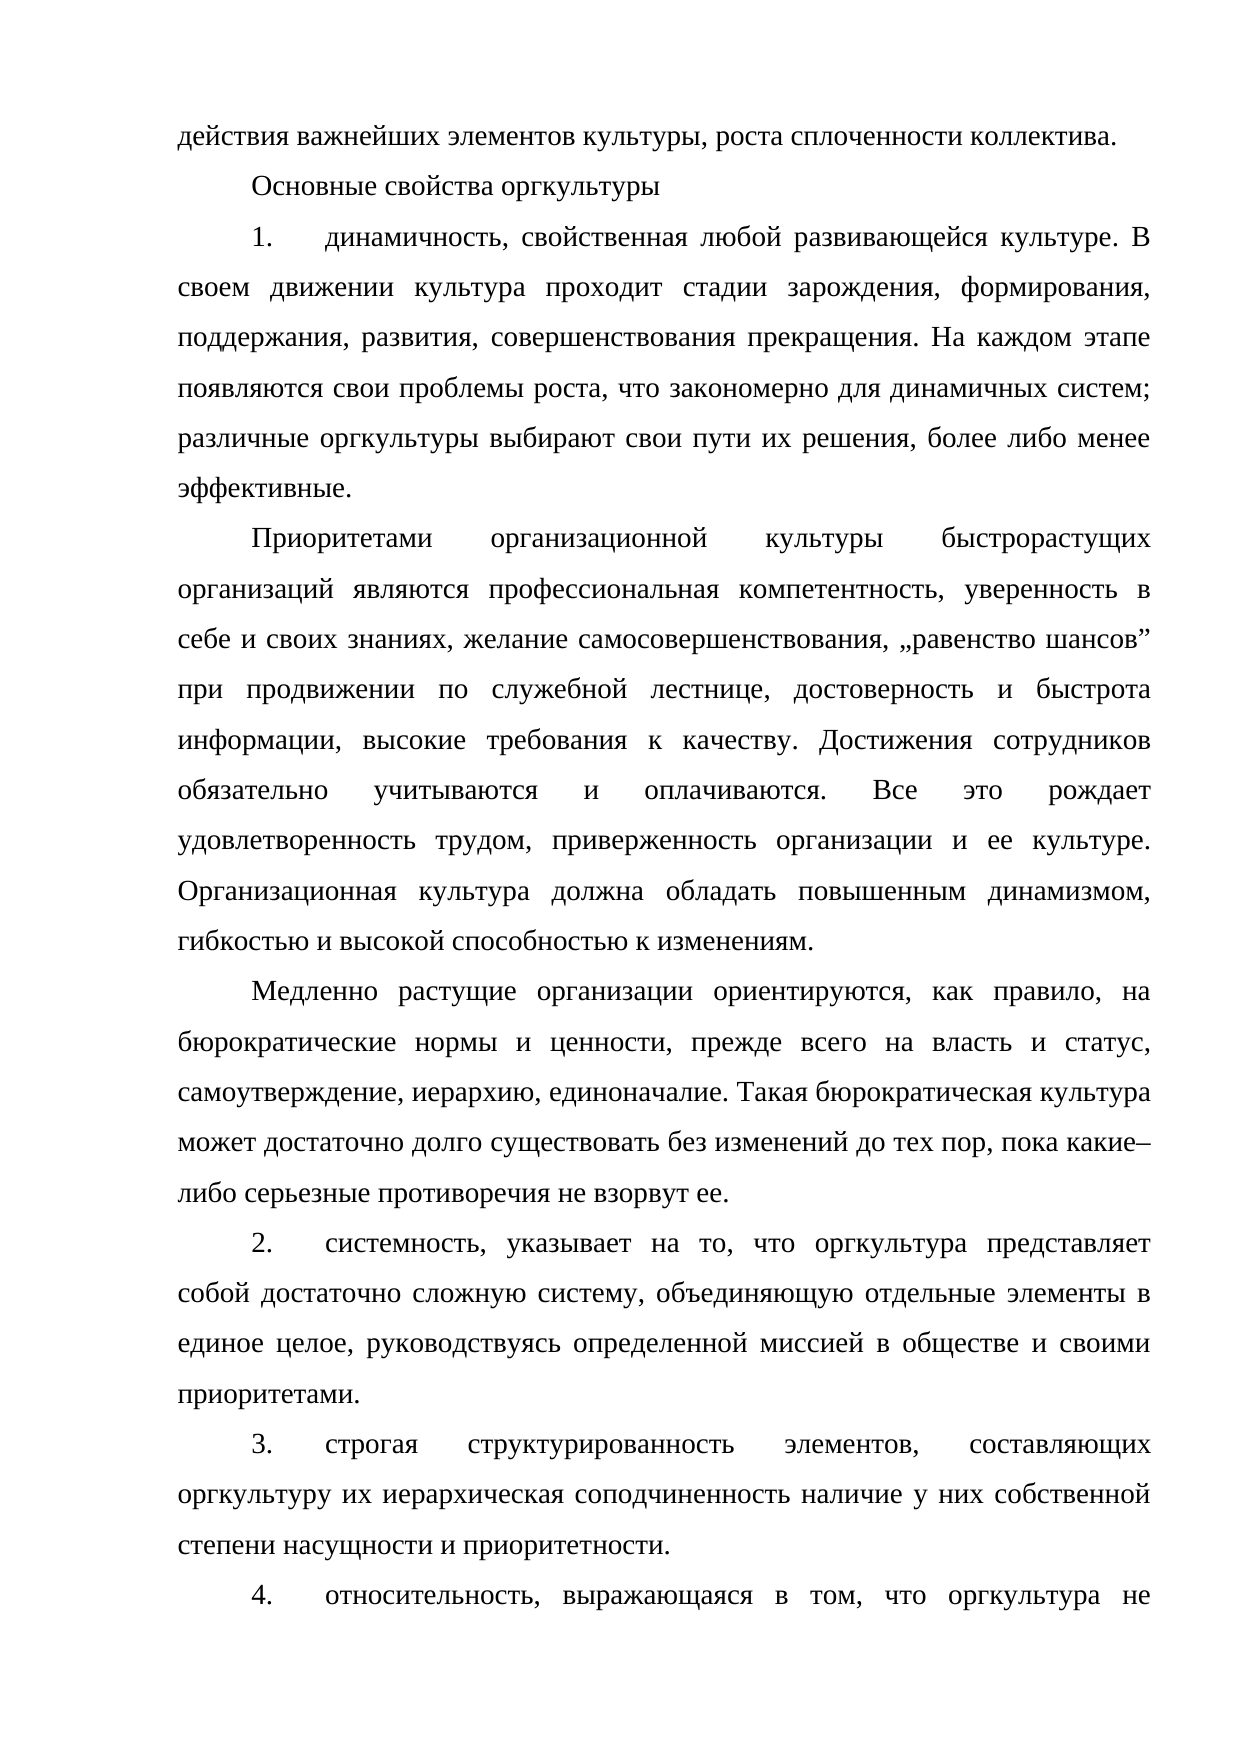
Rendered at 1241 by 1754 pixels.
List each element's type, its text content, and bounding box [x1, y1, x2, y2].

text Медленно растущие организации ориентируются, как правило, на бюрократические нормы и ценности, прежде всего на власть и статус, самоутверждение, иерархию, единоначалие. Такая бюрократическая культура может достаточно долго существовать без изменений до тех пор, пока какие–либо серьезные противоречия не взорвут ее. [177, 973, 1152, 1208]
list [177, 1577, 1152, 1611]
list динамичность, свойственная любой развивающейся культуре. В своем движении культура проходит стадии зарождения, формирования, поддержания, развития, совершенствования прекращения. На каждом этапе появляются свои проблемы роста, что закономерно для динамичных систем; различные оргкультуры выбирают свои пути их решения, более либо менее эффективные. [177, 219, 1152, 504]
text Основные свойства оргкультуры [177, 168, 1152, 202]
text Приоритетами организационной культуры быстрорастущих организаций являются профессиональная компетентность, уверенность в себе и своих знаниях, желание самосовершенствования, „равенство шансов” при продвижении по служебной лестнице, достоверность и быстрота информации, высокие требования к качеству. Достижения сотрудников обязательно учитываются и оплачиваются. Все это рождает удовлетворенность трудом, приверженность организации и ее культуре. Организационная культура должна обладать повышенным динамизмом, гибкостью и высокой способностью к изменениям. [177, 521, 1152, 957]
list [177, 118, 1152, 152]
list системность, указывает на то, что оргкультура представляет собой достаточно сложную систему, объединяющую отдельные элементы в единое целое, руководствуясь определенной миссией в обществе и своими приоритетами. [177, 1225, 1152, 1409]
list строгая структурированность элементов, составляющих оргкультуру их иерархическая соподчиненность наличие у них собственной степени насущности и приоритетности. [177, 1426, 1152, 1560]
